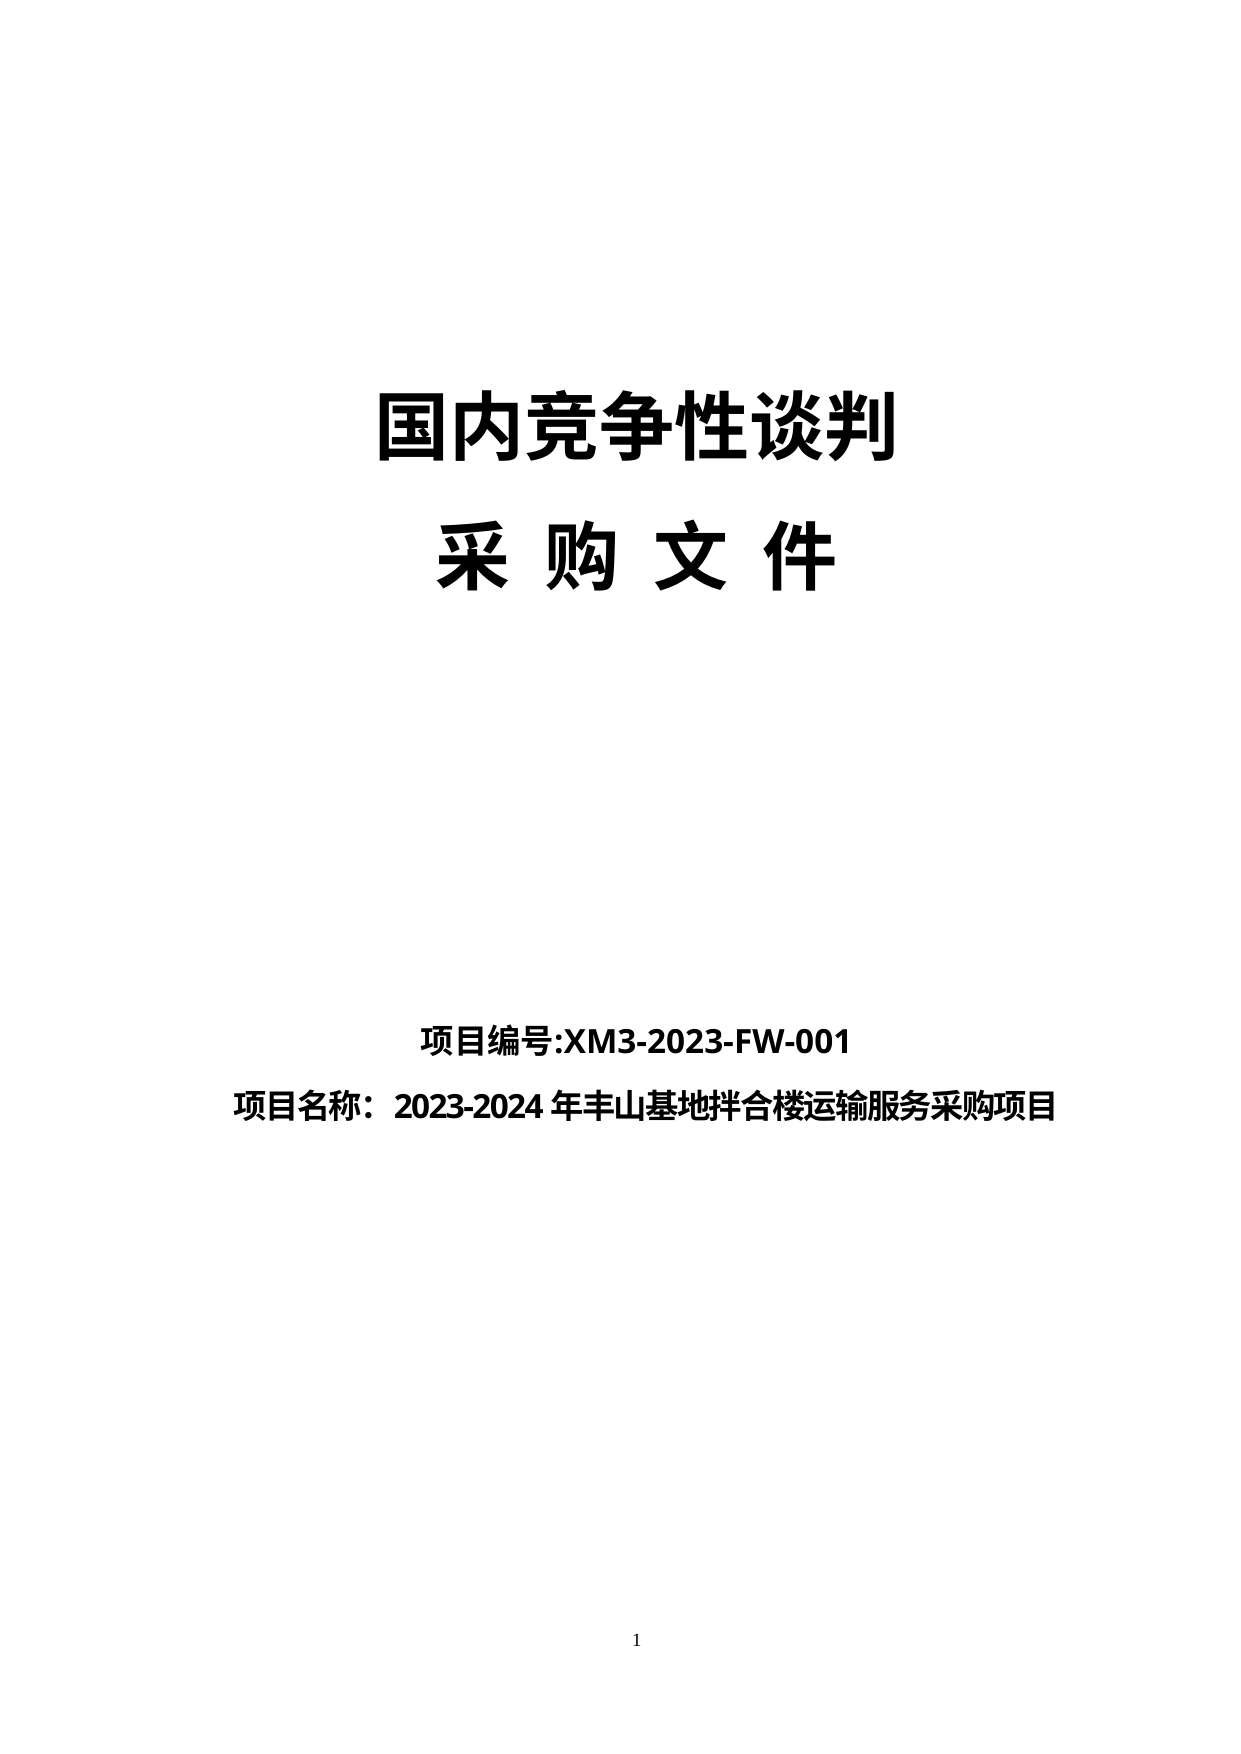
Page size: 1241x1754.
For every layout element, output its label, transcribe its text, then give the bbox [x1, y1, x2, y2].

text 国内竞争性谈判 [187, 357, 1085, 487]
text 项目编号:XM3-2023-FW-001 [187, 1007, 1085, 1072]
text 采 购 文 件 [187, 487, 1085, 617]
text 项目名称：2023-2024年丰山基地拌合楼运输服务采购项目 [187, 1072, 1106, 1137]
